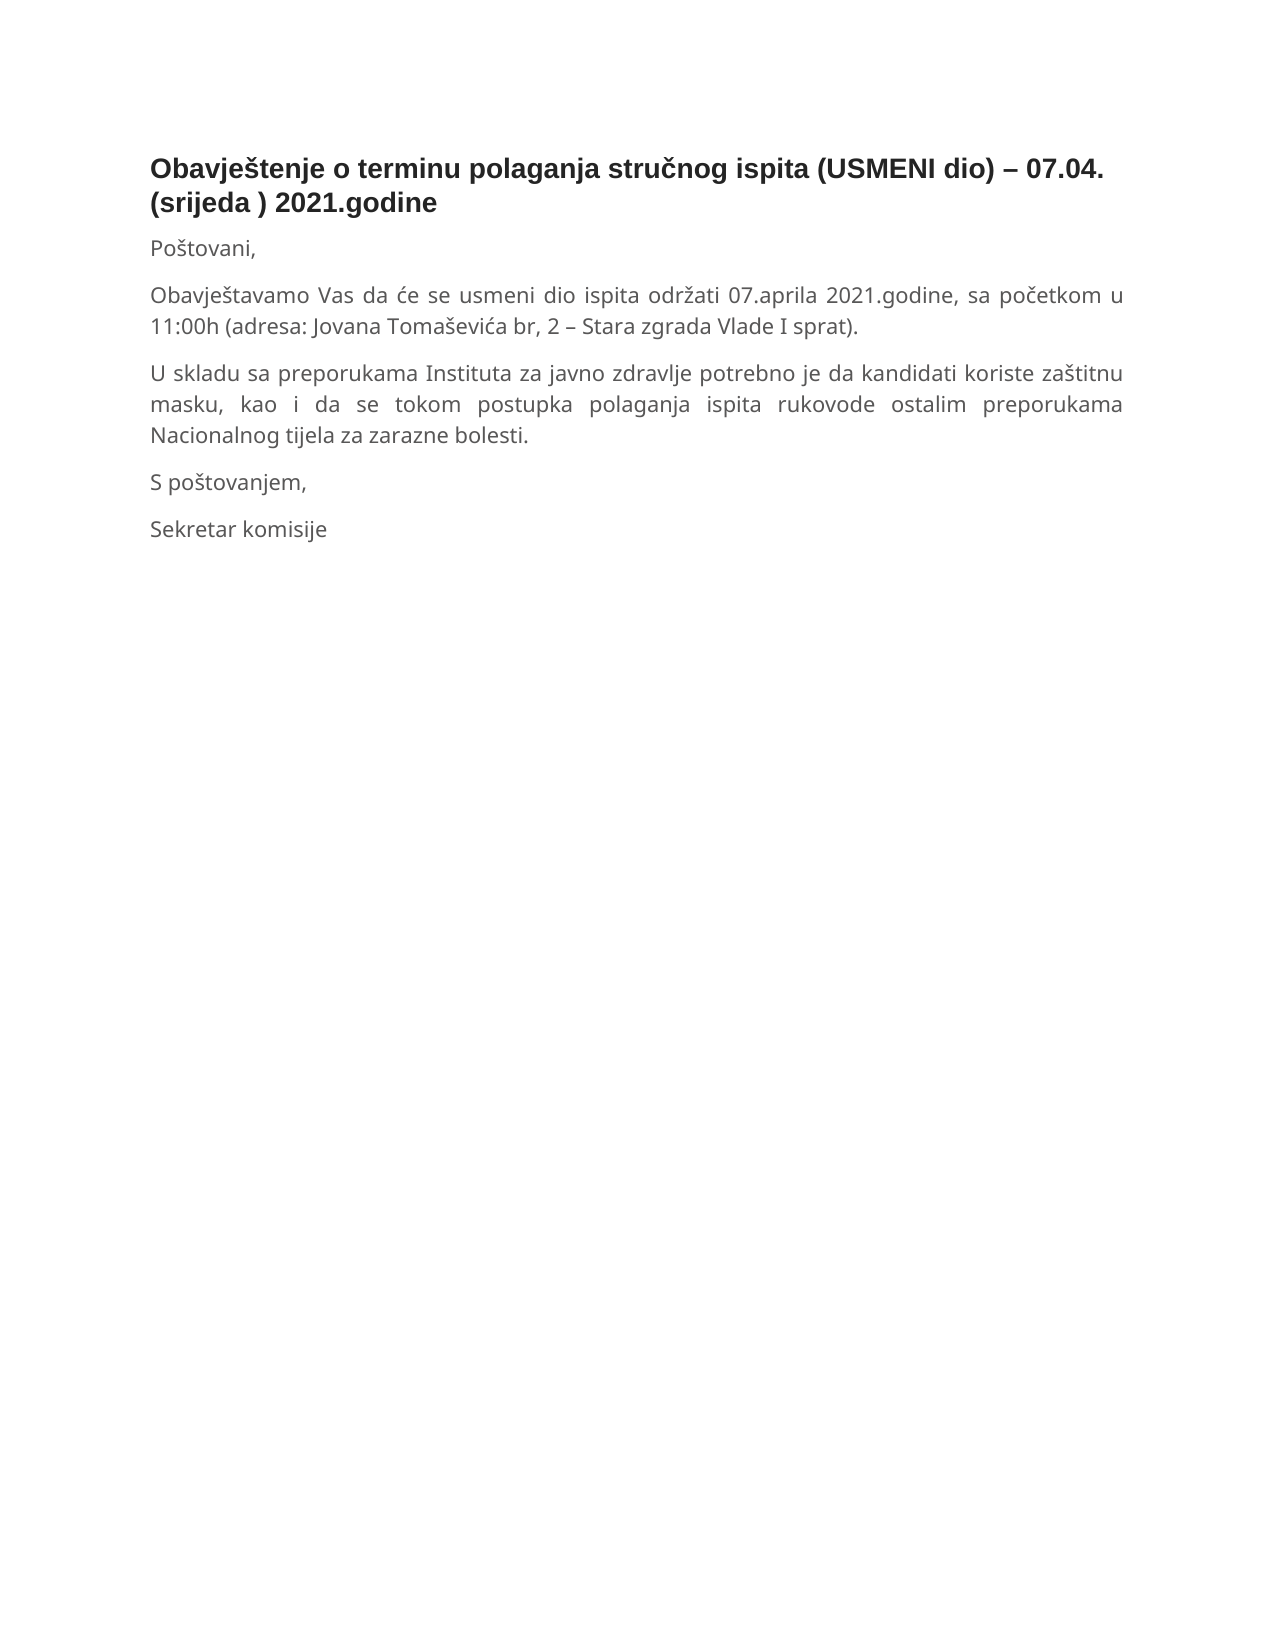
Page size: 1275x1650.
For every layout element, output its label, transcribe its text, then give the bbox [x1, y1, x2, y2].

text Obavještavamo Vas da će se usmeni dio ispita održati 07.aprila 2021.godine, sa početkom u 11:00h (adresa: Jovana Tomaševića br, 2 – Stara zgrada Vlade I sprat). [150, 278, 1125, 341]
text S poštovanjem, [150, 466, 1125, 497]
text U skladu sa preporukama Instituta za javno zdravlje potrebno je da kandidati koriste zaštitnu masku, kao i da se tokom postupka polaganja ispita rukovode ostalim preporukama Nacionalnog tijela za zarazne bolesti. [150, 356, 1125, 450]
text Obavještenje o terminu polaganja stručnog ispita (USMENI dio) – 07.04. (srijeda ) 2021.godine [150, 150, 1125, 219]
text Poštovani, [150, 231, 1125, 262]
text Sekretar komisije [150, 512, 1125, 544]
